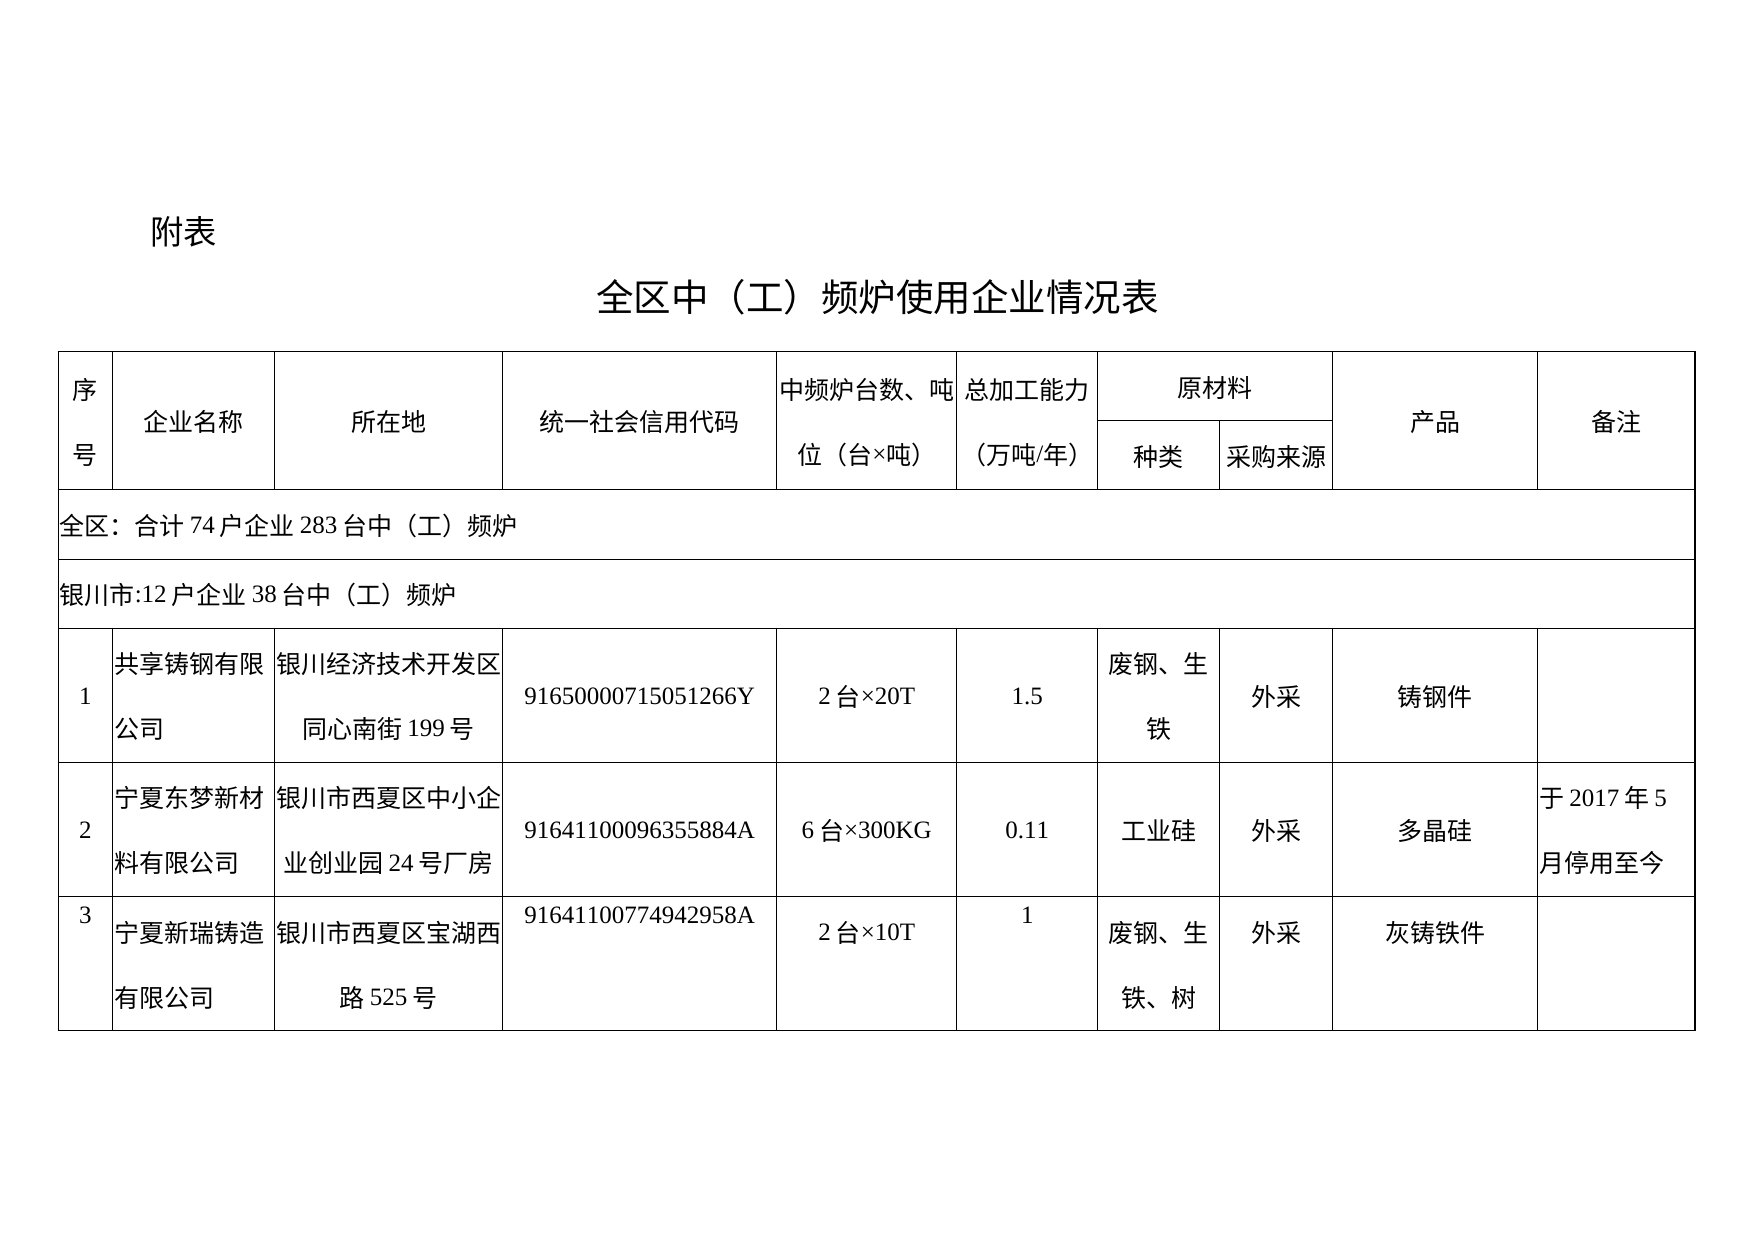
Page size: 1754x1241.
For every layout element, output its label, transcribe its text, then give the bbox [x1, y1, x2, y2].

table_cell [1538, 897, 1694, 1030]
table_header 总加工能力（万吨/年） [957, 352, 1097, 489]
table_cell 全区：合计74户企业283台中（工）频炉 [59, 490, 1694, 558]
table_cell 银川市西夏区宝湖西路525号 [275, 897, 502, 1030]
table_cell 1 [59, 629, 112, 762]
table_cell 灰铸铁件 [1333, 897, 1537, 1030]
table_cell 91650000715051266Y [503, 629, 776, 762]
table_cell 1 [957, 897, 1097, 1030]
table_cell 采购来源 [1220, 421, 1332, 489]
table_cell 宁夏新瑞铸造有限公司 [113, 897, 274, 1030]
table_cell 91641100774942958A [503, 897, 776, 1030]
table_cell 2 [59, 763, 112, 896]
table_header 企业名称 [113, 352, 274, 489]
table_cell 外采 [1220, 897, 1332, 1030]
table_header 产品 [1333, 352, 1537, 489]
table_header 统一社会信用代码 [503, 352, 776, 489]
table_cell 银川经济技术开发区同心南街199号 [275, 629, 502, 762]
table_cell 种类 [1098, 421, 1219, 489]
table_cell 银川市西夏区中小企业创业园24号厂房 [275, 763, 502, 896]
table_cell 共享铸钢有限公司 [113, 629, 274, 762]
table_cell 多晶硅 [1333, 763, 1537, 896]
table_cell [1538, 629, 1694, 762]
table_header 原材料 [1098, 352, 1332, 420]
table_cell 3 [59, 897, 112, 1030]
table_cell 废钢、生铁、树脂、铸造砂 [1098, 897, 1219, 1030]
table_cell 0.11 [957, 763, 1097, 896]
text 附表 [150, 198, 1604, 263]
table_cell 外采 [1220, 763, 1332, 896]
table_cell 1.5 [957, 629, 1097, 762]
table_cell 工业硅 [1098, 763, 1219, 896]
table_cell 6台×300KG [777, 763, 956, 896]
table_header 中频炉台数、吨位（台×吨） [777, 352, 956, 489]
table_cell 2台×20T [777, 629, 956, 762]
table_cell 废钢、生铁 [1098, 629, 1219, 762]
table_cell 宁夏东梦新材料有限公司 [113, 763, 274, 896]
table_header 备注 [1538, 352, 1694, 489]
table_header 序 号 [59, 352, 112, 489]
table_cell 91641100096355884A [503, 763, 776, 896]
table_cell 铸钢件 [1333, 629, 1537, 762]
table_cell 2台×10T [777, 897, 956, 1030]
table_header 所在地 [275, 352, 502, 489]
text 全区中（工）频炉使用企业情况表 [150, 263, 1604, 328]
table_cell 于2017年5月停用至今 [1538, 763, 1694, 896]
table_cell 银川市:12户企业38台中（工）频炉 [59, 560, 1694, 628]
table_cell 外采 [1220, 629, 1332, 762]
